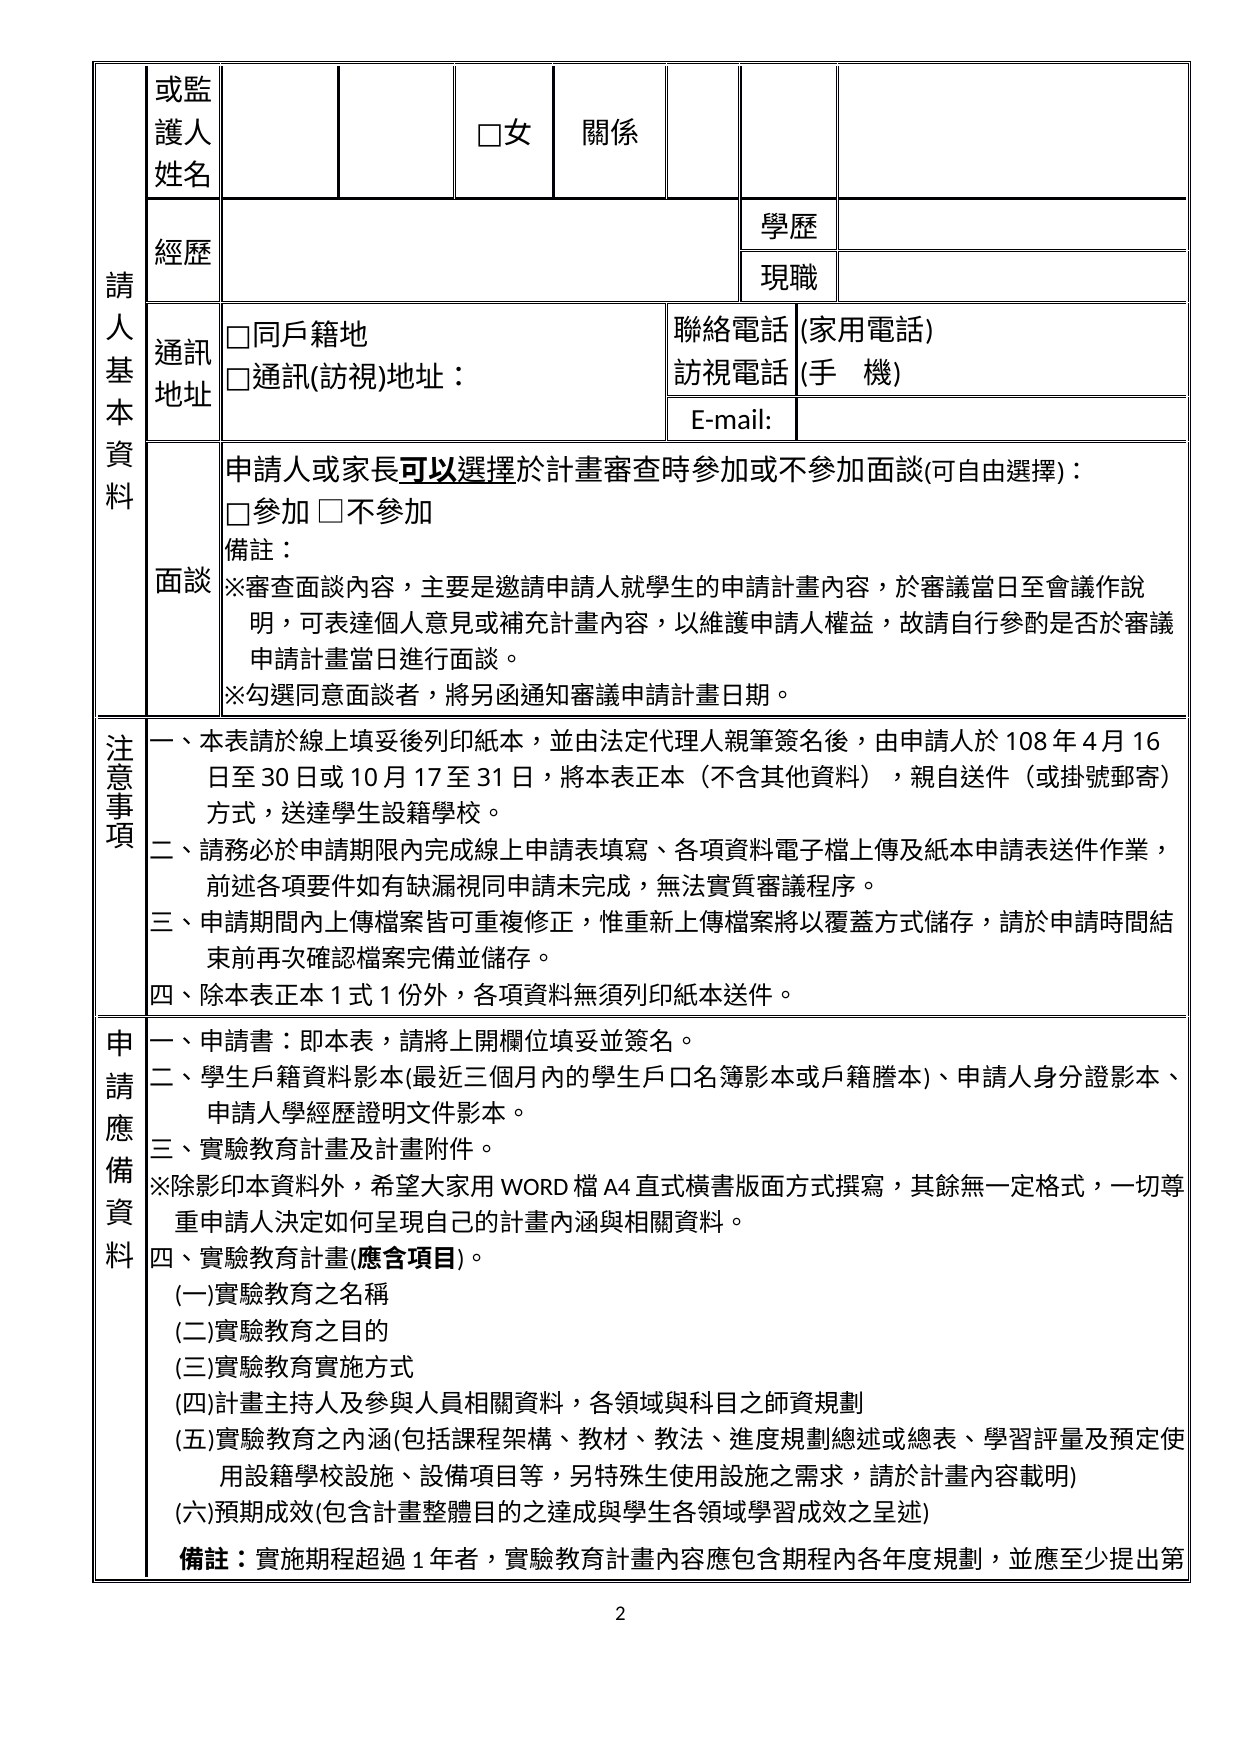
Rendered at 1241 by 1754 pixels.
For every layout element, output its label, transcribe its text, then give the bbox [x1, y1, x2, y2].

table_cell 與學生關係 [553, 64, 667, 197]
table_cell 聯絡電話 訪視電話 [668, 304, 795, 394]
table_cell [838, 249, 1189, 301]
table_cell [838, 64, 1188, 197]
table_cell (家用電話) (手 機) [796, 301, 1189, 394]
table_cell 家長或監護人姓名 [146, 62, 221, 197]
table_cell 注意事項 [96, 715, 145, 1014]
table_cell [221, 64, 338, 197]
table_cell [798, 395, 1188, 440]
table_cell 申請 人基 本資料 [96, 64, 146, 715]
table_cell [667, 62, 740, 197]
table_cell 簽名 [740, 64, 838, 197]
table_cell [146, 1015, 1188, 1579]
table_cell E-mail: [668, 398, 795, 440]
table_cell 性別 [338, 64, 454, 197]
table_cell 通訊地址 [148, 304, 219, 440]
table_cell 經歷 [148, 200, 219, 301]
table_cell 面談 [148, 443, 219, 715]
table_cell 學歷 [742, 200, 836, 249]
table_cell 申請人或家長可以選擇於計畫審查時參加或不參加面談(可自由選擇)： □參加 □不參加 備註： ※審查面談內容，主要是邀請申請人就學生的申請計畫內容，於審議當日至會議作說明，可表達個人意見或補充計畫內容，以維護申請人權益，故請自行參酌是否於審議申請計畫當日進行面談。 ※勾選同意面談者，將另函通知審議申請計畫日期。 [221, 440, 1189, 715]
table_cell □男 □女 [455, 62, 553, 197]
table_cell 現職 [742, 252, 836, 301]
table_cell □同戶籍地 □通訊(訪視)地址： [223, 304, 665, 440]
table_cell 申請應備 資料 [96, 1015, 146, 1579]
table_cell [223, 200, 738, 301]
table_cell 一、本表請於線上填妥後列印紙本，並由法定代理人親筆簽名後，由申請人於108年4月16日至30日或10月17至31日，將本表正本（不含其他資料），親自送件（或掛號郵寄）方式，送達學生設籍學校。 二、請務必於申請期限內完成線上申請表填寫、各項資料電子檔上傳及紙本申請表送件作業，前述各項要件如有缺漏視同申請未完成，無法實質審議程序。 三、申請期間內上傳檔案皆可重複修正，惟重新上傳檔案將以覆蓋方式儲存，請於申請時間結束前再次確認檔案完備並儲存。 四、除本表正本1式1份外，各項資料無須列印紙本送件。 [148, 715, 1188, 1014]
table_cell [839, 197, 1188, 249]
